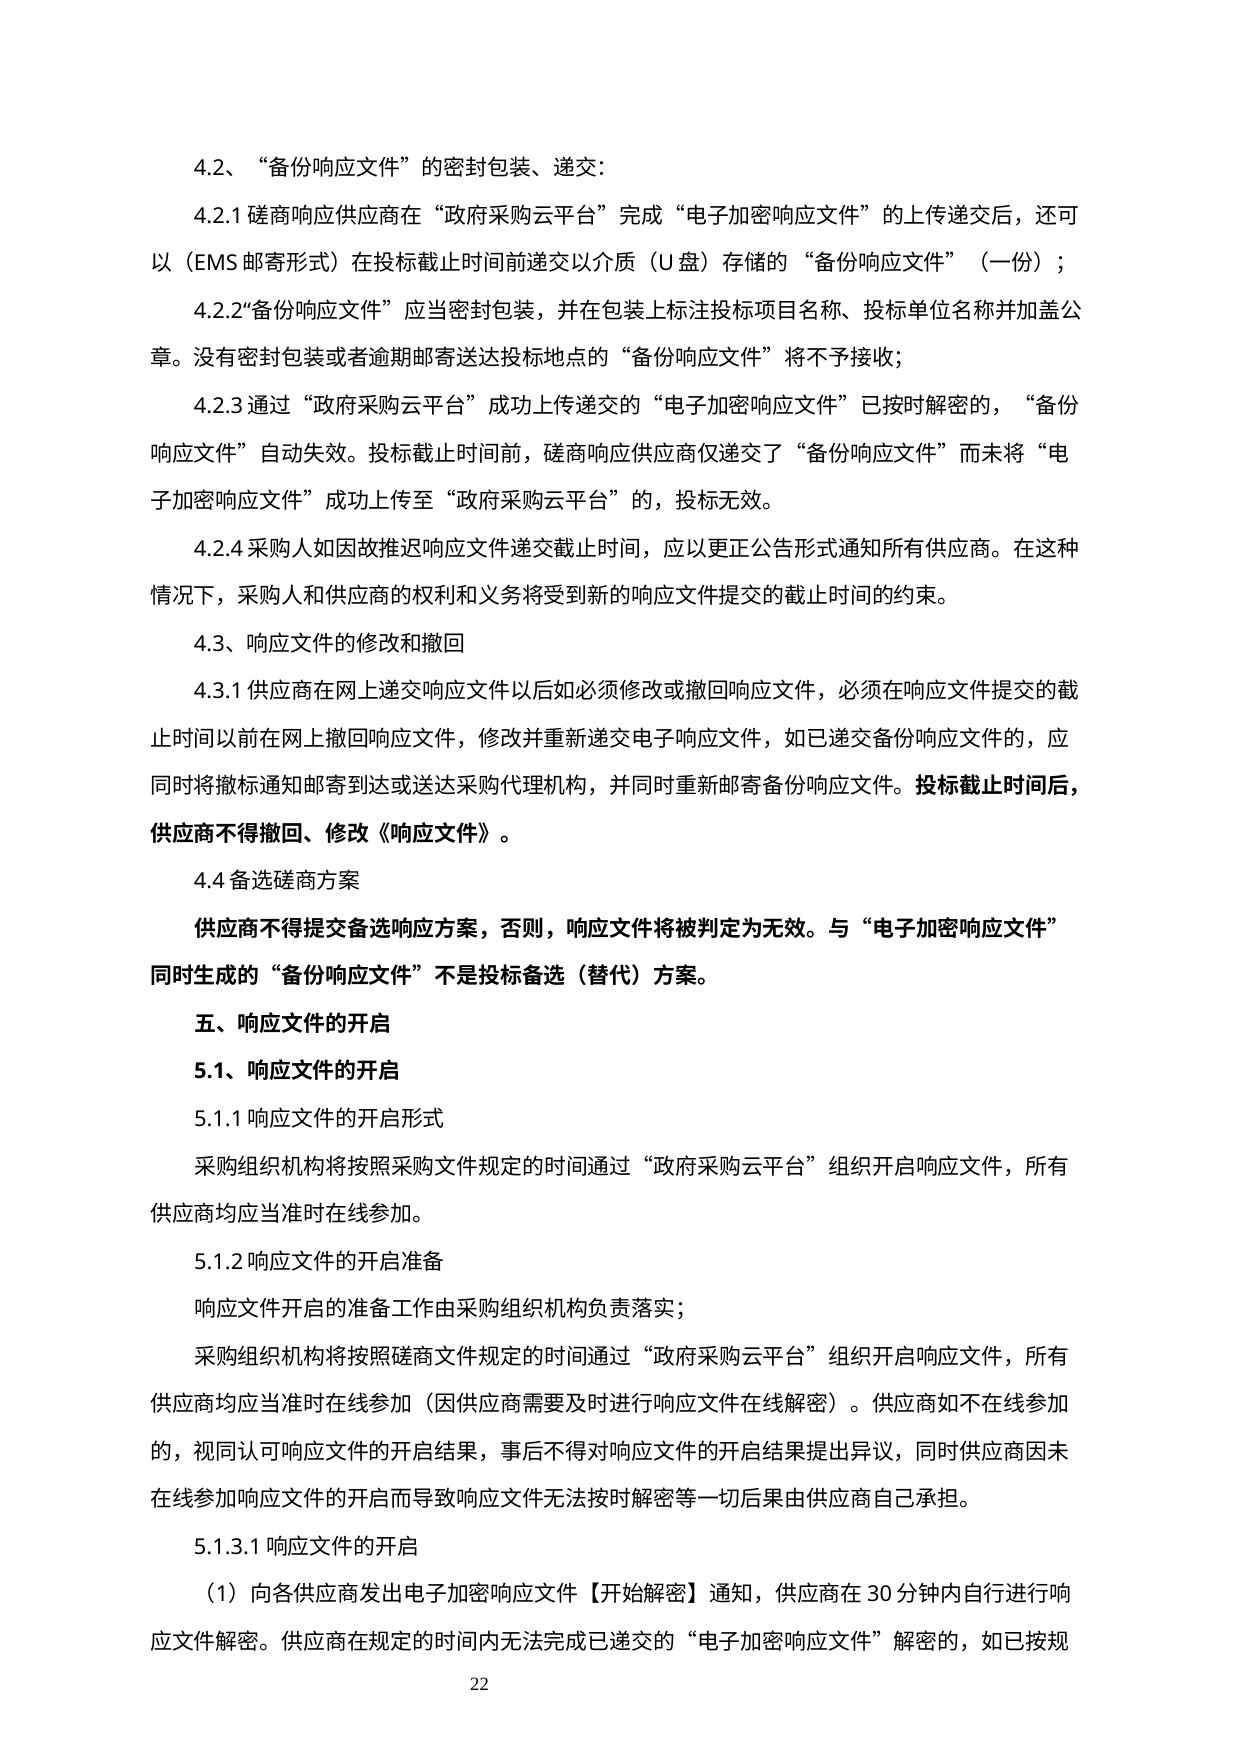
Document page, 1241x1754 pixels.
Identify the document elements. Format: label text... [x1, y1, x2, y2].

text 5.1.1响应文件的开启形式 [150, 1101, 1090, 1133]
text 5.1、响应文件的开启 [150, 1053, 1090, 1085]
text 4.3.1供应商在网上递交响应文件以后如必须修改或撤回响应文件，必须在响应文件提交的截止时间以前在网上撤回响应文件，修改并重新递交电子响应文件，如已递交备份响应文件的，应同时将撤标通知邮寄到达或送达采购代理机构，并同时重新邮寄备份响应文件。投标截止时间后，供应商不得撤回、修改《响应文件》。 [150, 673, 1090, 847]
text 4.2.1磋商响应供应商在“政府采购云平台”完成“电子加密响应文件”的上传递交后，还可以（EMS邮寄形式）在投标截止时间前递交以介质（U盘）存储的 “备份响应文件”（一份）； [150, 198, 1090, 277]
text 五、响应文件的开启 [150, 1006, 1090, 1038]
text 采购组织机构将按照采购文件规定的时间通过“政府采购云平台”组织开启响应文件，所有供应商均应当准时在线参加。 [150, 1149, 1090, 1228]
text 4.2.3通过“政府采购云平台”成功上传递交的“电子加密响应文件”已按时解密的，“备份响应文件”自动失效。投标截止时间前，磋商响应供应商仅递交了“备份响应文件”而未将“电子加密响应文件”成功上传至“政府采购云平台”的，投标无效。 [150, 388, 1090, 515]
text 供应商不得提交备选响应方案，否则，响应文件将被判定为无效。与“电子加密响应文件”同时生成的“备份响应文件”不是投标备选（替代）方案。 [150, 911, 1090, 990]
text 4.2.2“备份响应文件”应当密封包装，并在包装上标注投标项目名称、投标单位名称并加盖公章。没有密封包装或者逾期邮寄送达投标地点的“备份响应文件”将不予接收； [150, 293, 1090, 372]
text 响应文件开启的准备工作由采购组织机构负责落实； [150, 1291, 1090, 1323]
text 5.1.3.1响应文件的开启 [150, 1529, 1090, 1561]
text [150, 1576, 1090, 1656]
text 4.4备选磋商方案 [150, 863, 1090, 895]
text 5.1.2响应文件的开启准备 [150, 1244, 1090, 1275]
text 4.3、响应文件的修改和撤回 [150, 626, 1090, 657]
text 4.2、“备份响应文件”的密封包装、递交： [150, 150, 1090, 182]
text 4.2.4采购人如因故推迟响应文件递交截止时间，应以更正公告形式通知所有供应商。在这种情况下，采购人和供应商的权利和义务将受到新的响应文件提交的截止时间的约束。 [150, 531, 1090, 610]
text 采购组织机构将按照磋商文件规定的时间通过“政府采购云平台”组织开启响应文件，所有供应商均应当准时在线参加（因供应商需要及时进行响应文件在线解密）。供应商如不在线参加的，视同认可响应文件的开启结果，事后不得对响应文件的开启结果提出异议，同时供应商因未在线参加响应文件的开启而导致响应文件无法按时解密等一切后果由供应商自己承担。 [150, 1339, 1090, 1513]
